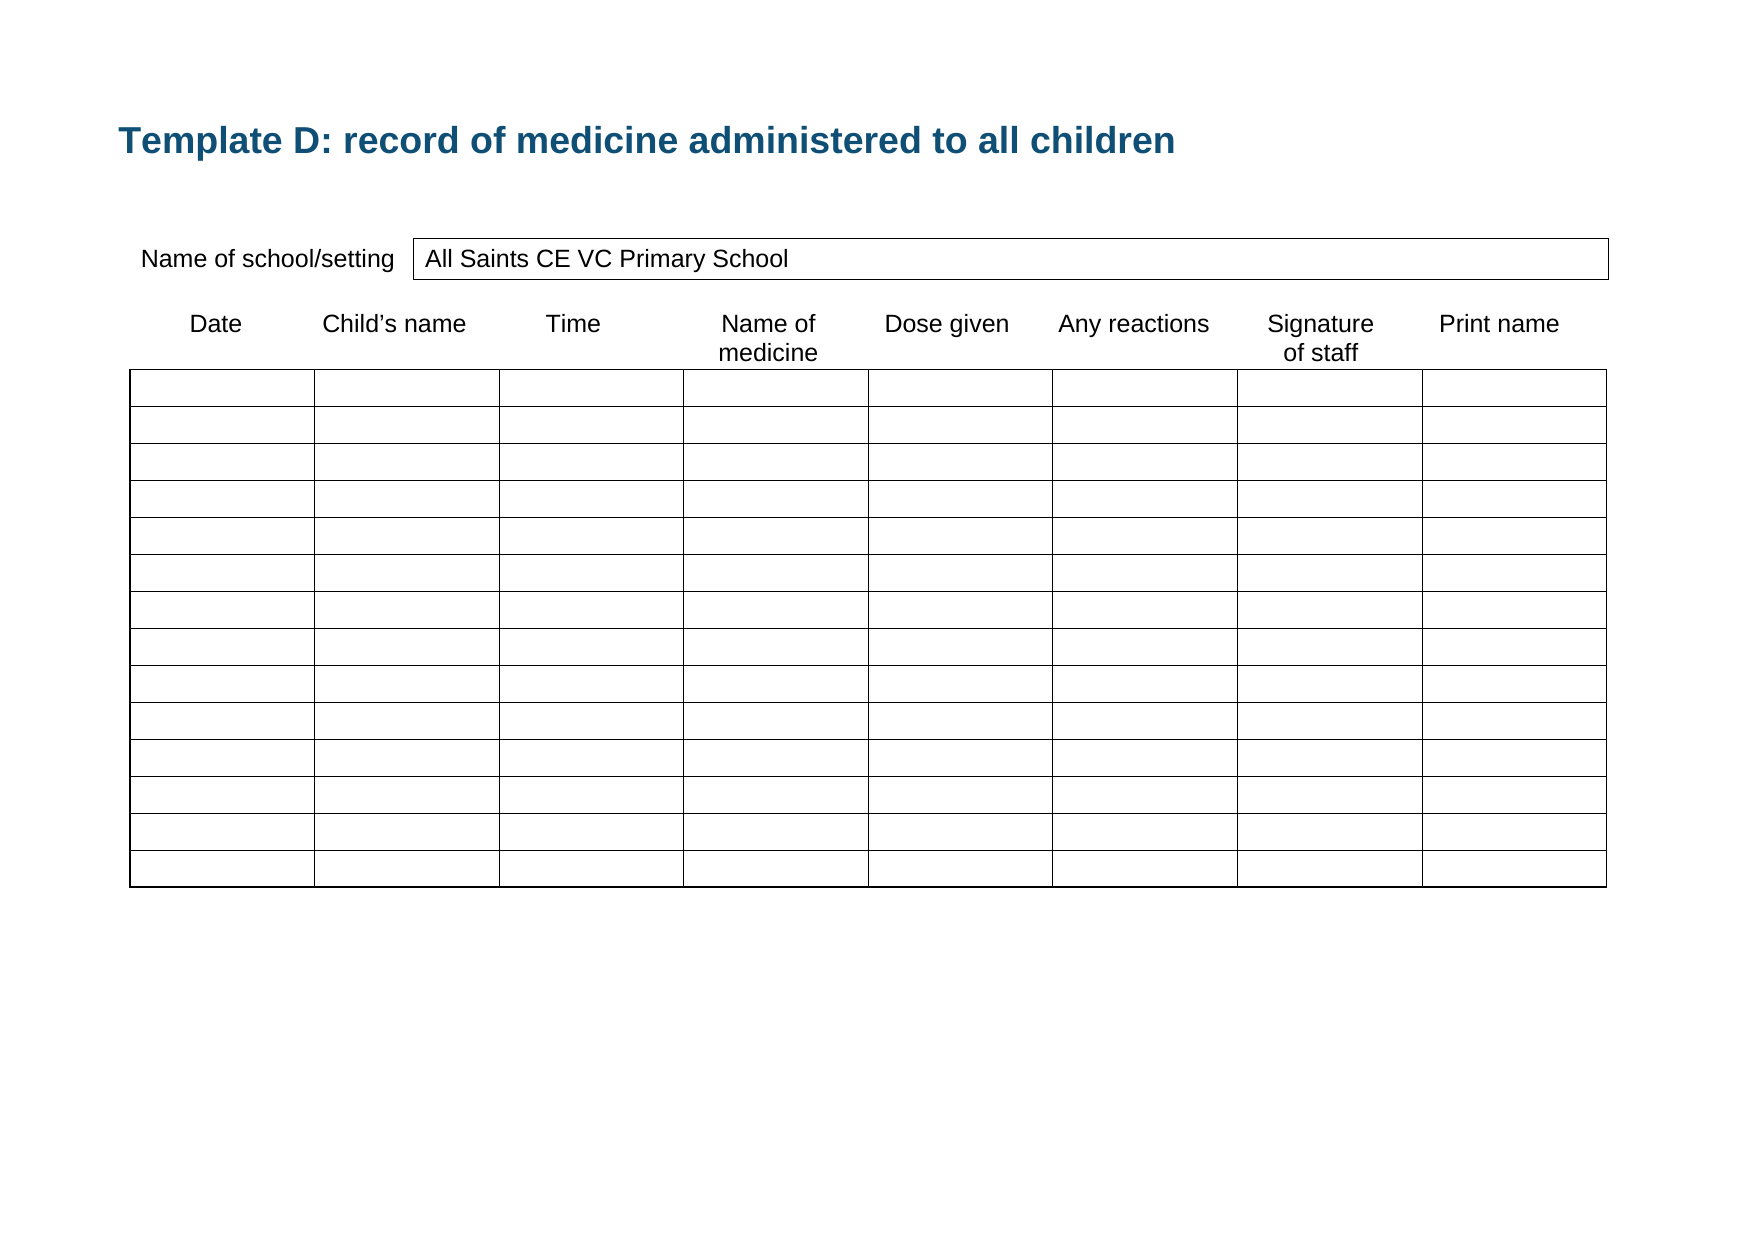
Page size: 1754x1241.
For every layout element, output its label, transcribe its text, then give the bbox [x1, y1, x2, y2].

table_cell [1423, 555, 1606, 591]
table_cell [684, 666, 868, 702]
table_cell [684, 444, 868, 480]
table_cell [315, 518, 499, 554]
table_header [1423, 370, 1606, 406]
table_cell [315, 481, 499, 517]
table_cell [1053, 851, 1237, 886]
table_header [869, 370, 1052, 406]
table_header [1238, 370, 1422, 406]
table_cell [869, 740, 1052, 776]
table_cell [500, 555, 683, 591]
table_cell [131, 777, 314, 812]
table_cell [500, 481, 683, 517]
table_cell [684, 407, 868, 443]
table_header [1053, 370, 1237, 406]
table_cell [1053, 814, 1237, 849]
table_cell [869, 666, 1052, 702]
table_cell [684, 777, 868, 812]
table_cell [1238, 407, 1422, 443]
table_cell [315, 407, 499, 443]
table_cell [315, 777, 499, 812]
table_cell [131, 740, 314, 776]
table_cell [131, 592, 314, 628]
table_cell [1423, 481, 1606, 517]
table_cell [684, 592, 868, 628]
table_cell [684, 518, 868, 554]
table_cell [500, 592, 683, 628]
table_cell [1238, 444, 1422, 480]
table_cell [1238, 481, 1422, 517]
table_cell [1423, 777, 1606, 812]
table_cell [131, 518, 314, 554]
table_cell [1423, 666, 1606, 702]
table_cell [869, 592, 1052, 628]
table_cell [869, 851, 1052, 886]
table_cell [1238, 703, 1422, 738]
table_cell [869, 444, 1052, 480]
table_cell [500, 703, 683, 738]
table_cell [315, 555, 499, 591]
table_cell [500, 407, 683, 443]
table_cell [1423, 592, 1606, 628]
text medicine of staff [118, 338, 1636, 366]
table_cell [131, 703, 314, 738]
table_header All Saints CE VC Primary School [414, 239, 1608, 279]
table_cell [500, 740, 683, 776]
table_cell [869, 407, 1052, 443]
table_cell [1238, 518, 1422, 554]
table_cell [1053, 666, 1237, 702]
table_cell [315, 851, 499, 886]
table_cell [131, 481, 314, 517]
table_cell [869, 629, 1052, 664]
table_cell [1423, 444, 1606, 480]
table_cell [500, 666, 683, 702]
table_cell [1053, 407, 1237, 443]
table_header [684, 370, 868, 406]
table_cell [131, 407, 314, 443]
table_cell [131, 666, 314, 702]
table_cell [315, 814, 499, 849]
table_cell [1053, 592, 1237, 628]
table_cell [1053, 629, 1237, 664]
table_cell [684, 555, 868, 591]
table_header [315, 370, 499, 406]
table_cell [315, 444, 499, 480]
table_cell [1238, 851, 1422, 886]
table_cell [315, 740, 499, 776]
table_cell [1238, 814, 1422, 849]
table_cell [684, 629, 868, 664]
table_cell [869, 555, 1052, 591]
text Template D: record of medicine administered to all children [118, 118, 1636, 161]
table_cell [1423, 703, 1606, 738]
table_cell [500, 518, 683, 554]
table_cell [1053, 740, 1237, 776]
table_cell [1423, 851, 1606, 886]
table_cell [1238, 666, 1422, 702]
table_cell [1053, 555, 1237, 591]
table_cell [869, 518, 1052, 554]
table_cell [869, 703, 1052, 738]
table_cell [315, 703, 499, 738]
table_cell [131, 629, 314, 664]
table_cell [500, 444, 683, 480]
table_cell [869, 777, 1052, 812]
table_cell [1423, 740, 1606, 776]
table_cell [131, 444, 314, 480]
table_cell [315, 666, 499, 702]
table_cell [315, 629, 499, 664]
table_cell [684, 740, 868, 776]
table_cell [1238, 777, 1422, 812]
table_cell [869, 814, 1052, 849]
table_cell [869, 481, 1052, 517]
table_cell [1423, 518, 1606, 554]
table_cell [500, 814, 683, 849]
table_cell [1238, 592, 1422, 628]
text Date Child’s name Time Name of Dose given Any reactions Signature Print name [118, 309, 1636, 338]
table_cell [131, 851, 314, 886]
table_cell [500, 629, 683, 664]
table_cell [131, 814, 314, 849]
table_cell [1238, 555, 1422, 591]
table_cell [684, 703, 868, 738]
table_cell [1053, 518, 1237, 554]
table_cell [1053, 481, 1237, 517]
table_cell [1423, 814, 1606, 849]
table_cell [500, 777, 683, 812]
table_cell [1238, 629, 1422, 664]
table_cell [684, 851, 868, 886]
table_header [131, 370, 314, 406]
table_cell [1423, 407, 1606, 443]
table_cell [131, 555, 314, 591]
table_header Name of school/setting [129, 238, 413, 279]
table_cell [684, 814, 868, 849]
table_cell [1423, 629, 1606, 664]
table_cell [684, 481, 868, 517]
table_cell [1238, 740, 1422, 776]
table_cell [1053, 444, 1237, 480]
table_header [500, 370, 683, 406]
table_cell [1053, 777, 1237, 812]
table_cell [1053, 703, 1237, 738]
table_cell [500, 851, 683, 886]
table_cell [315, 592, 499, 628]
